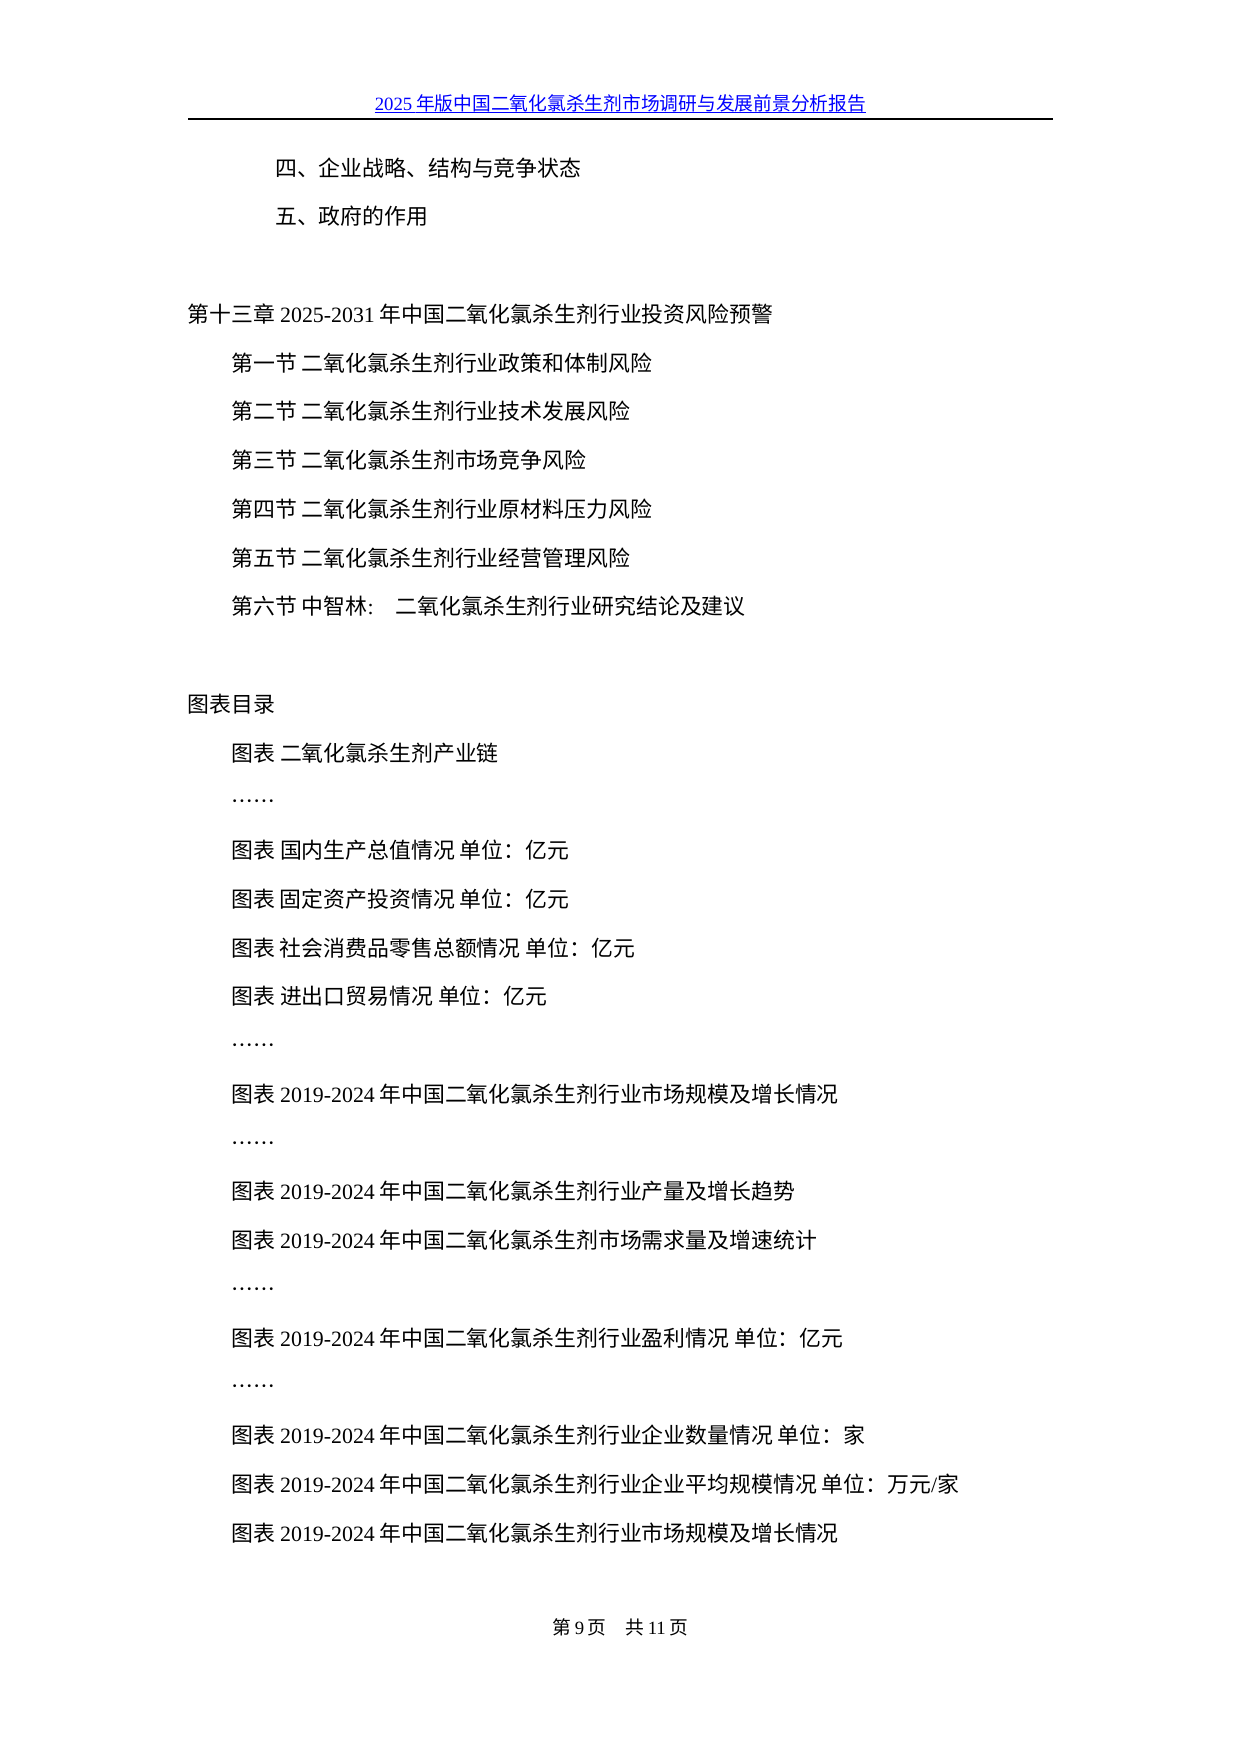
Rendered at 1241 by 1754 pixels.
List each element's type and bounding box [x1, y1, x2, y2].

text [187, 150, 1053, 1548]
